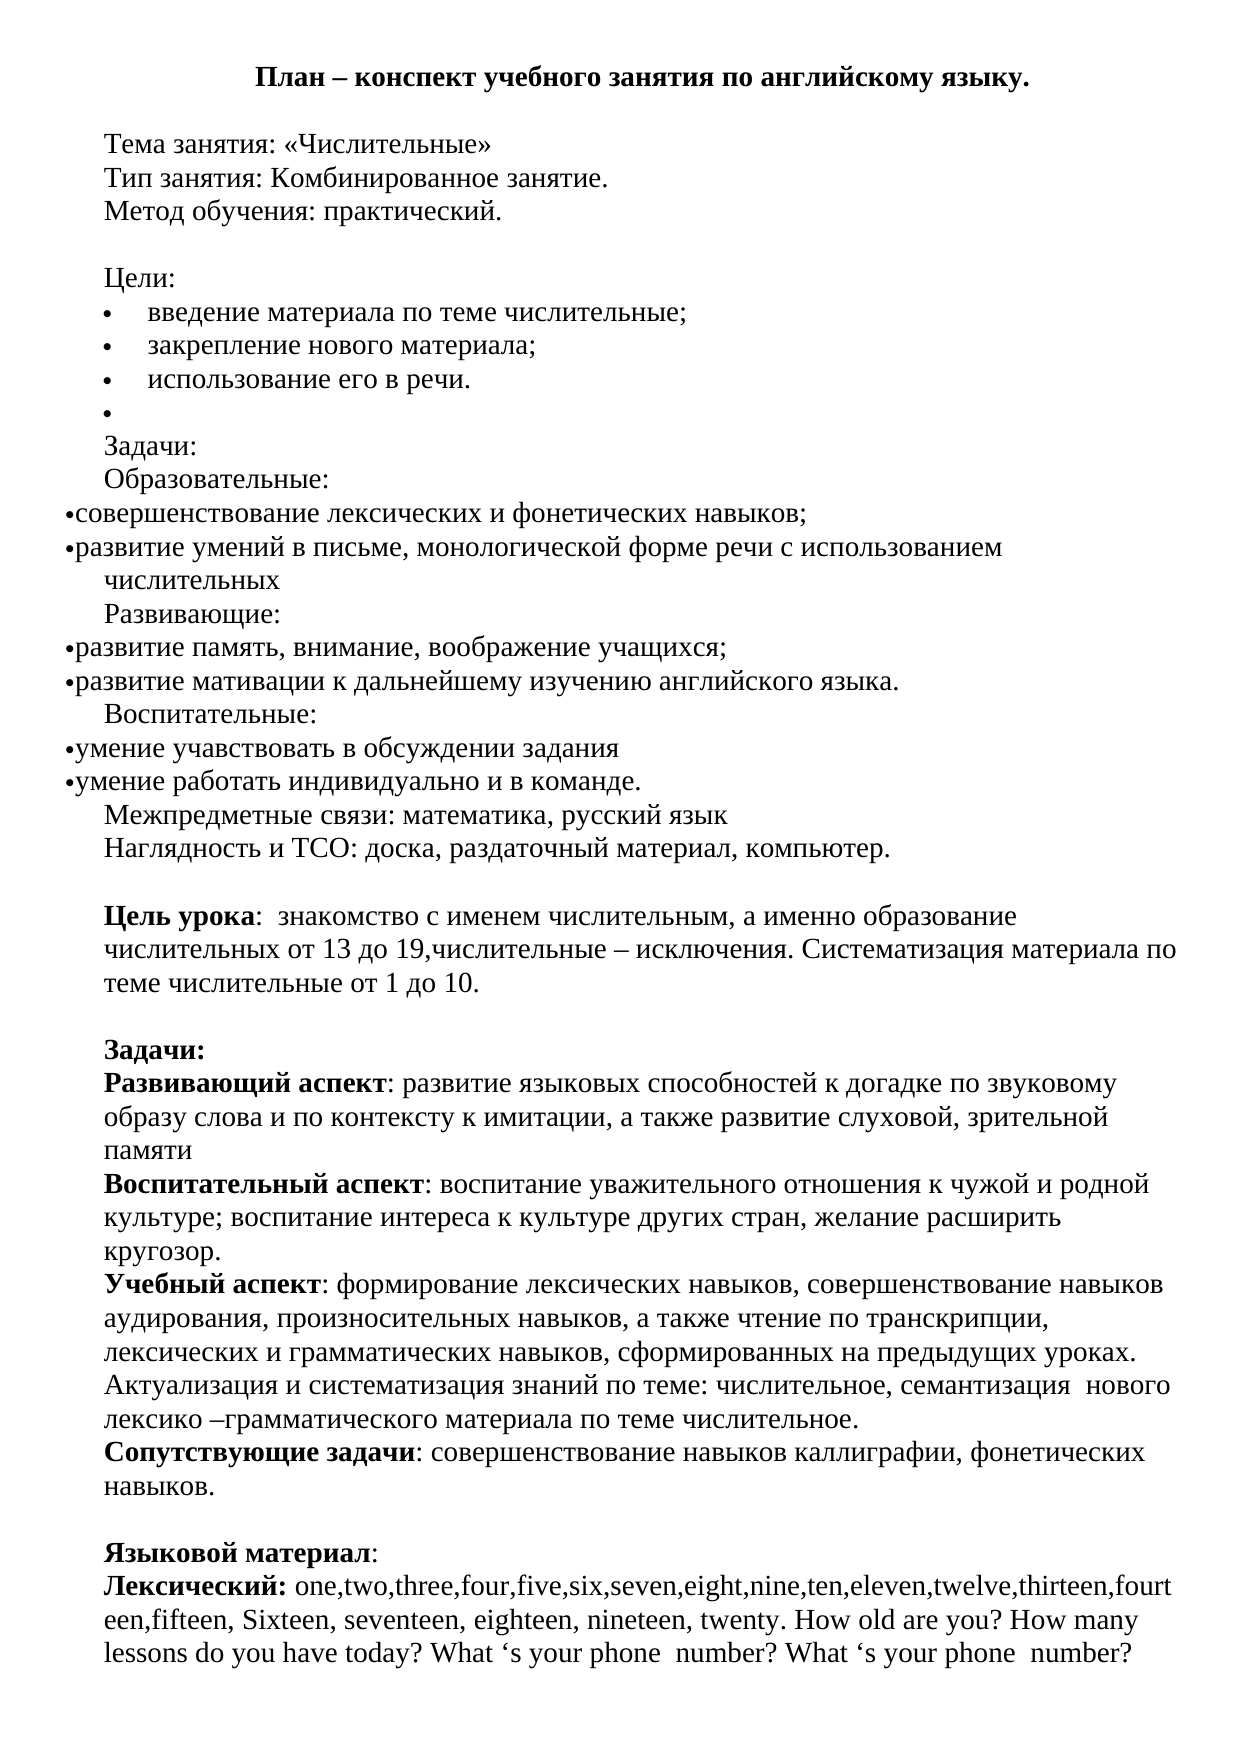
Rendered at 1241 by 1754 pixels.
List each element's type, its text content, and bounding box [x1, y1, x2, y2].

text Наглядность и ТСО: доска, раздаточный материал, компьютер. [103, 831, 1181, 864]
text План – конспект учебного занятия по английскому языку. [103, 59, 1181, 93]
text Межпредметные связи: математика, русский язык [103, 797, 1181, 831]
list введение материала по теме числительные; [103, 294, 1181, 327]
list развитие мативации к дальнейшему изучению английского языка. [66, 663, 1181, 696]
text Развивающий аспект: развитие языковых способностей к догадке по звуковому образу слова и по контексту к имитации, а также развитие слуховой, зрительной памяти [103, 1065, 1181, 1166]
text Тип занятия: Комбинированное занятие. [103, 160, 1181, 193]
text Цель урока: знакомство с именем числительным, а именно образование числительных от 13 до 19,числительные – исключения. Систематизация материала по теме числительные от 1 до 10. [103, 898, 1181, 998]
text Задачи: [103, 1032, 1181, 1065]
text Тема занятия: «Числительные» [103, 126, 1181, 160]
text Образовательные: [103, 462, 1181, 495]
list развитие умений в письме, монологической форме речи с использованием числительных [66, 529, 1181, 596]
text Метод обучения: практический. [103, 193, 1181, 227]
text Учебный аспект: формирование лексических навыков, совершенствование навыков аудирования, произносительных навыков, а также чтение по транскрипции, лексических и грамматических навыков, сформированных на предыдущих уроках. Актуализация и систематизация знаний по теме: числительное, семантизация нового лексико –грамматического материала по теме числительное. [103, 1267, 1181, 1434]
text Задачи: [103, 428, 1181, 462]
text Воспитательный аспект: воспитание уважительного отношения к чужой и родной культуре; воспитание интереса к культуре других стран, желание расширить кругозор. [103, 1166, 1181, 1267]
text Цели: [103, 260, 1181, 294]
list умение работать индивидуально и в команде. [66, 763, 1181, 797]
text Лексический: one,two,three,four,five,six,seven,eight,nine,ten,eleven,twelve,thirteen,fourteen,fifteen, Sixteen, seventeen, eighteen, nineteen, twenty. How old are you? How many lessons do you have today? What ‘s your phone number? What ‘s your phone number? [103, 1568, 1181, 1669]
text Сопутствующие задачи: совершенствование навыков каллиграфии, фонетических навыков. [103, 1434, 1181, 1501]
list умение учавствовать в обсуждении задания [66, 730, 1181, 763]
text Языковой материал: [103, 1535, 1181, 1568]
list использование его в речи. [103, 361, 1181, 394]
list развитие память, внимание, воображение учащихся; [66, 629, 1181, 663]
text Развивающие: [103, 596, 1181, 629]
list совершенствование лексических и фонетических навыков; [66, 495, 1181, 529]
text Воспитательные: [103, 696, 1181, 730]
list закрепление нового материала; [103, 327, 1181, 361]
